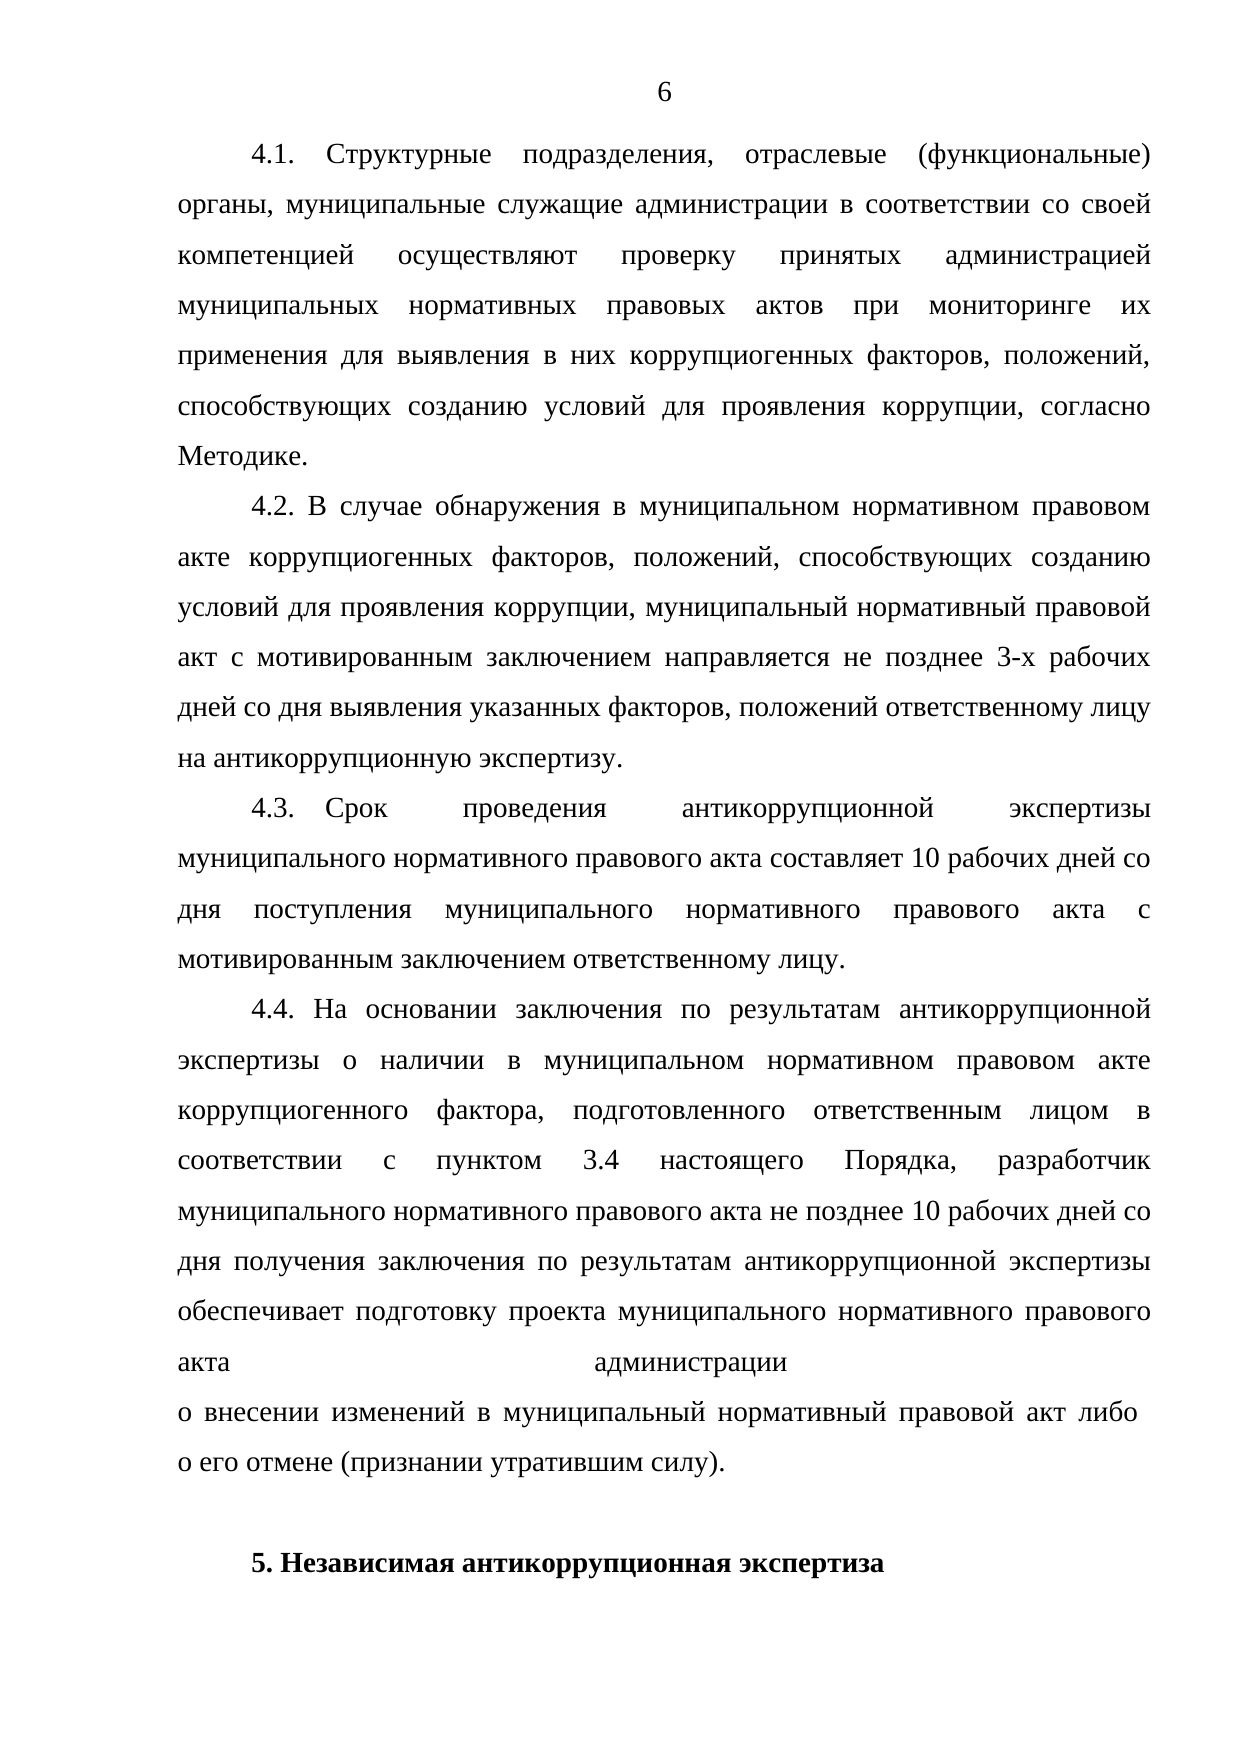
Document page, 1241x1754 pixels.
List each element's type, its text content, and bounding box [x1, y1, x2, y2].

text 4.1. Структурные подразделения, отраслевые (функциональные) органы, муниципальные служащие администрации в соответствии со своей компетенцией осуществляют проверку принятых администрацией муниципальных нормативных правовых актов при мониторинге их применения для выявления в них коррупциогенных факторов, положений, способствующих созданию условий для проявления коррупции, согласно Методике. [177, 136, 1152, 472]
text 4.4. На основании заключения по результатам антикоррупционной экспертизы о наличии в муниципальном нормативном правовом акте коррупциогенного фактора, подготовленного ответственным лицом в соответствии с пунктом 3.4 настоящего Порядка, разработчик муниципального нормативного правового акта не позднее 10 рабочих дней со дня получения заключения по результатам антикоррупционной экспертизы обеспечивает подготовку проекта муниципального нормативного правового акта администрации о внесении изменений в муниципальный нормативный правовой акт либо о его отмене (признании утратившим силу). [177, 991, 1152, 1478]
text 5. Независимая антикоррупционная экспертиза [177, 1545, 1152, 1578]
text 4.3. Срок проведения антикоррупционной экспертизы муниципального нормативного правового акта составляет 10 рабочих дней со дня поступления муниципального нормативного правового акта с мотивированным заключением ответственному лицу. [177, 790, 1152, 975]
text 4.2. В случае обнаружения в муниципальном нормативном правовом акте коррупциогенных факторов, положений, способствующих созданию условий для проявления коррупции, муниципальный нормативный правовой акт с мотивированным заключением направляется не позднее 3-х рабочих дней со дня выявления указанных факторов, положений ответственному лицу на антикоррупционную экспертизу. [177, 488, 1152, 773]
